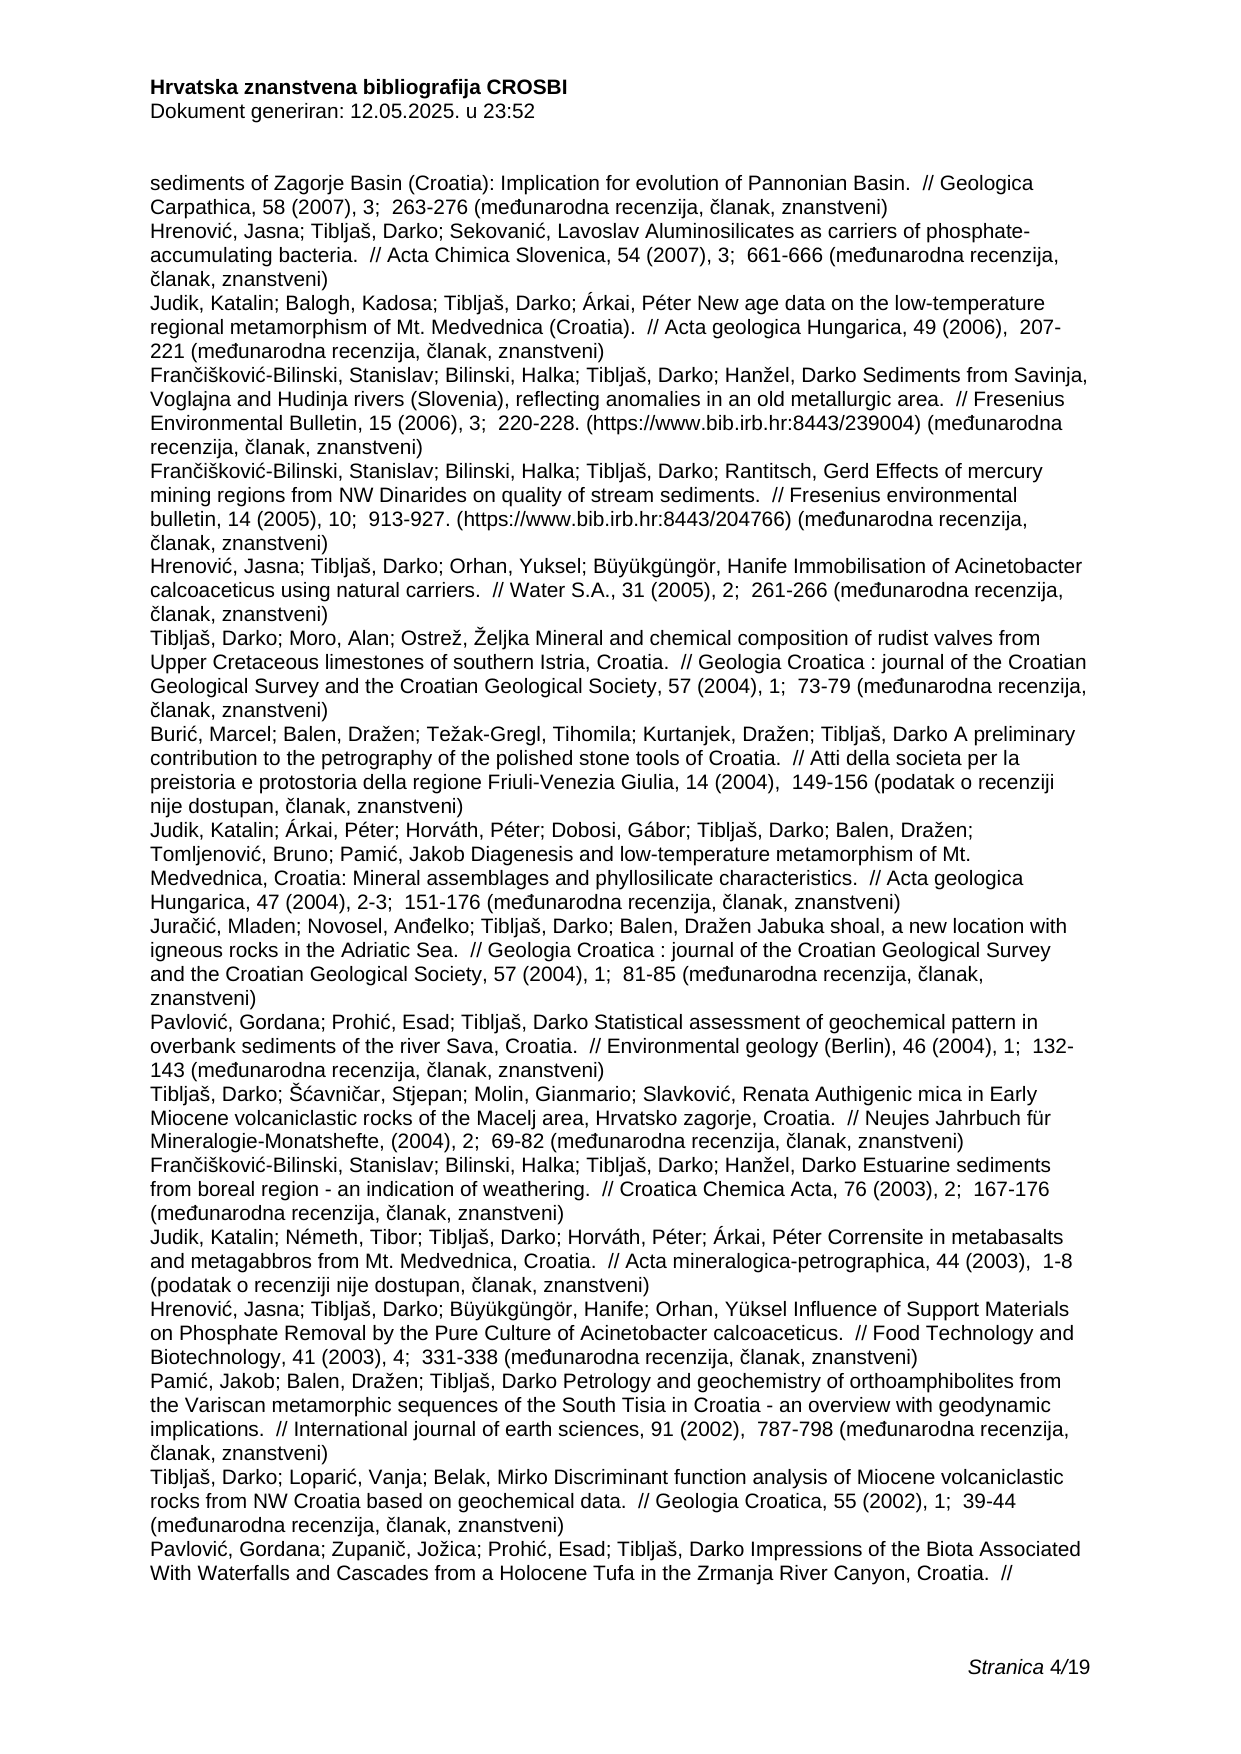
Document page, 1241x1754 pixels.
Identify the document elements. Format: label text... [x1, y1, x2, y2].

text Frančišković-Bilinski, Stanislav; Bilinski, Halka; Tibljaš, Darko; Rantitsch, Gerd [150, 458, 1090, 554]
text Judik, Katalin; Árkai, Péter; Horváth, Péter; Dobosi, Gábor; Tibljaš, Darko; Balen, Dražen; Tomljenović, Bruno; Pamić, Jakob [150, 818, 1090, 914]
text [150, 171, 1090, 219]
text Tibljaš, Darko; Šćavničar, Stjepan; Molin, Gianmario; Slavković, Renata [150, 1081, 1090, 1153]
text Juračić, Mladen; Novosel, Anđelko; Tibljaš, Darko; Balen, Dražen [150, 914, 1090, 1009]
text Tibljaš, Darko; Moro, Alan; Ostrež, Željka [150, 626, 1090, 722]
text Judik, Katalin; Balogh, Kadosa; Tibljaš, Darko; Árkai, Péter [150, 291, 1090, 363]
text Hrenović, Jasna; Tibljaš, Darko; Büyükgüngör, Hanife; Orhan, Yüksel [150, 1297, 1090, 1369]
text Hrenović, Jasna; Tibljaš, Darko; Orhan, Yuksel; Büyükgüngör, Hanife [150, 554, 1090, 626]
text Tibljaš, Darko; Loparić, Vanja; Belak, Mirko [150, 1465, 1090, 1537]
text Pavlović, Gordana; Prohić, Esad; Tibljaš, Darko [150, 1009, 1090, 1081]
text Frančišković-Bilinski, Stanislav; Bilinski, Halka; Tibljaš, Darko; Hanžel, Darko [150, 363, 1090, 458]
text Hrenović, Jasna; Tibljaš, Darko; Sekovanić, Lavoslav [150, 219, 1090, 291]
text Frančišković-Bilinski, Stanislav; Bilinski, Halka; Tibljaš, Darko; Hanžel, Darko [150, 1153, 1090, 1225]
text Pamić, Jakob; Balen, Dražen; Tibljaš, Darko [150, 1369, 1090, 1465]
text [150, 1537, 1090, 1584]
text Judik, Katalin; Németh, Tibor; Tibljaš, Darko; Horváth, Péter; Árkai, Péter [150, 1225, 1090, 1297]
text Burić, Marcel; Balen, Dražen; Težak-Gregl, Tihomila; Kurtanjek, Dražen; Tibljaš, Darko [150, 722, 1090, 818]
